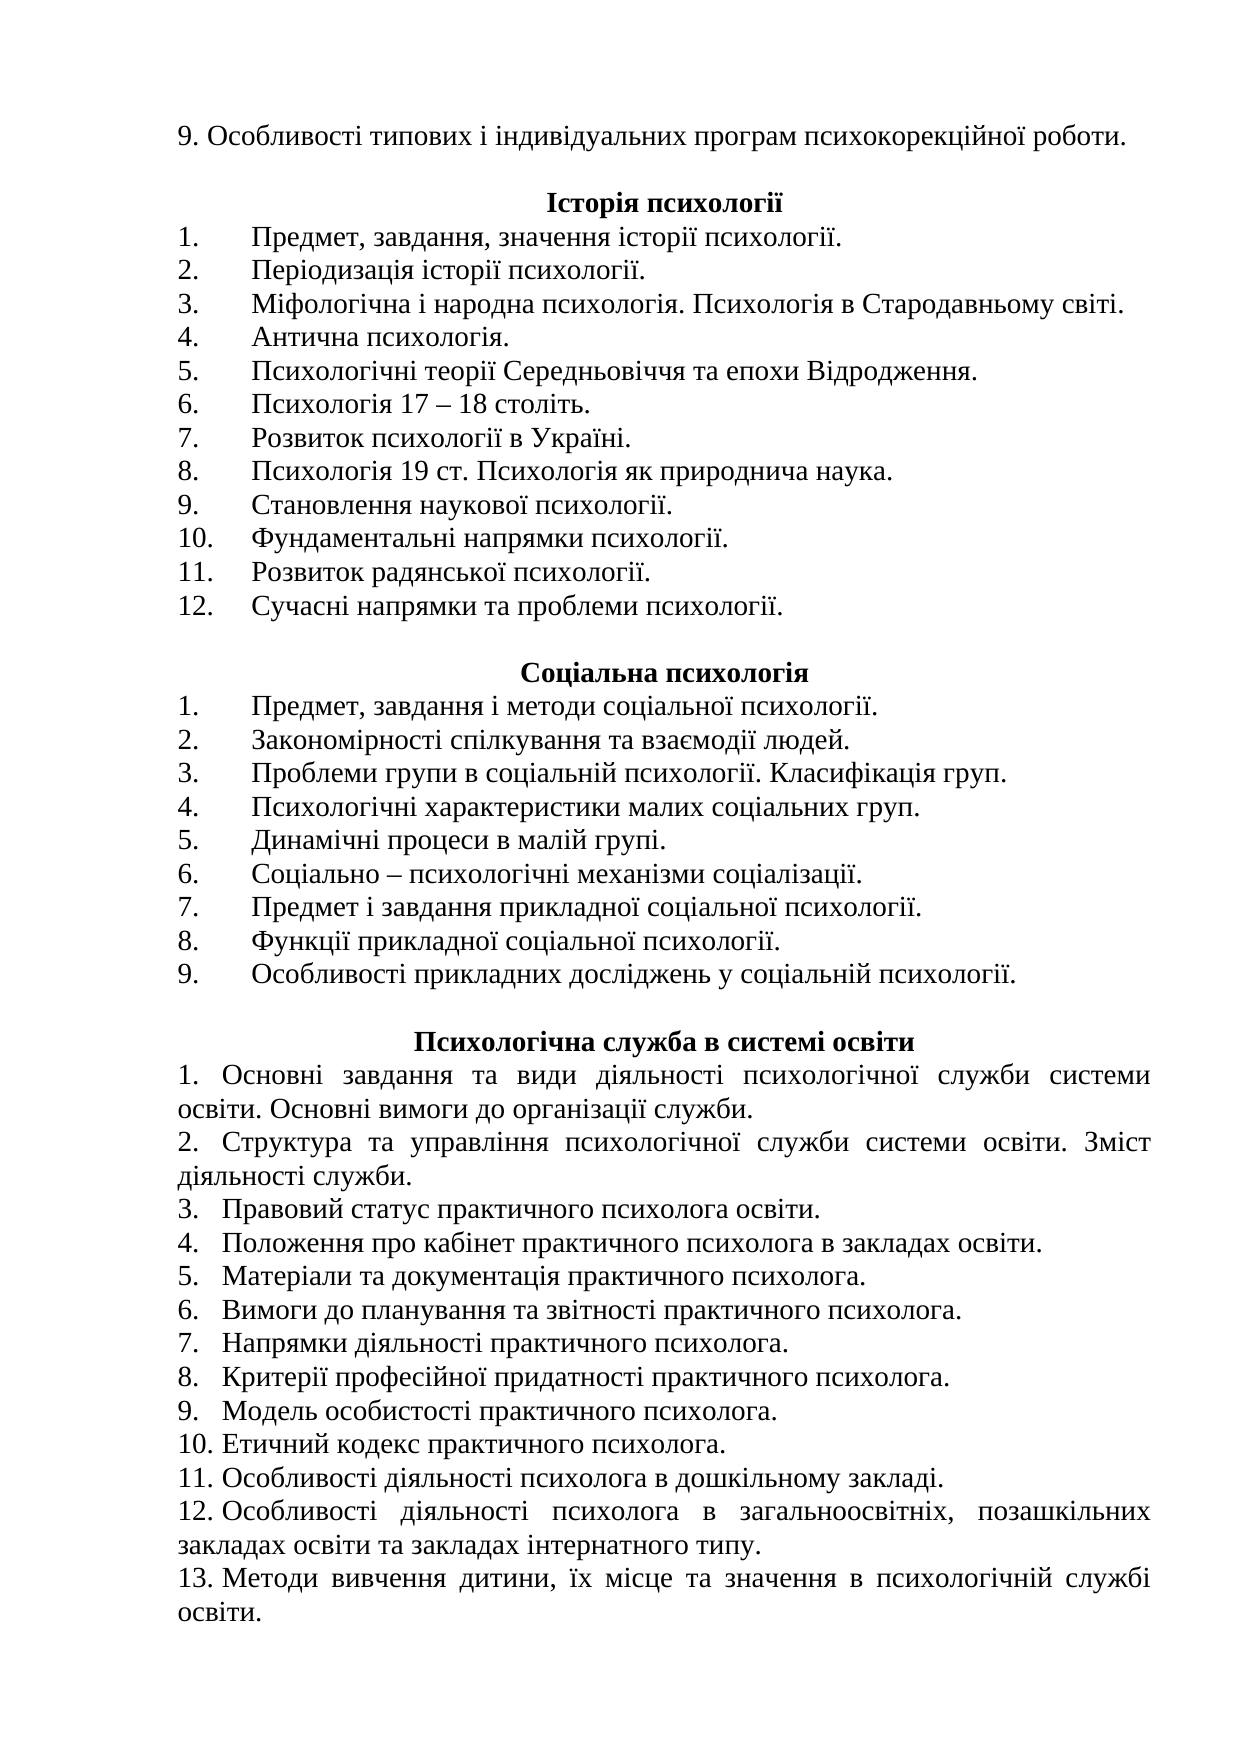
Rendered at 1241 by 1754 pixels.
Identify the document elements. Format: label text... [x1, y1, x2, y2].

list Фундаментальні напрямки психології. [177, 521, 1152, 554]
list Основні завдання та види діяльності психологічної служби системи освіти. Основні вимоги до організації служби. [177, 1057, 1152, 1124]
text Соціальна психологія [177, 655, 1152, 688]
list Закономірності спілкування та взаємодії людей. [177, 722, 1152, 755]
list Вимоги до планування та звітності практичного психолога. [177, 1292, 1152, 1326]
list Критерії професійної придатності практичного психолога. [177, 1359, 1152, 1393]
list Предмет і завдання прикладної соціальної психології. [177, 889, 1152, 923]
list Особливості діяльності психолога в загальноосвітніх, позашкільних закладах освіти та закладах інтернатного типу. [177, 1493, 1152, 1560]
list Особливості прикладних досліджень у соціальній психології. [177, 957, 1152, 990]
list Предмет, завдання, значення історії психології. [177, 219, 1152, 252]
list Структура та управління психологічної служби системи освіти. Зміст діяльності служби. [177, 1124, 1152, 1191]
list Особливості діяльності психолога в дошкільному закладі. [177, 1460, 1152, 1493]
list Антична психологія. [177, 319, 1152, 353]
list Предмет, завдання і методи соціальної психології. [177, 688, 1152, 722]
list Функції прикладної соціальної психології. [177, 923, 1152, 957]
list Етичний кодекс практичного психолога. [177, 1426, 1152, 1460]
list Психологія 19 ст. Психологія як природнича наука. [177, 453, 1152, 487]
list Динамічні процеси в малій групі. [177, 822, 1152, 856]
list Проблеми групи в соціальній психології. Класифікація груп. [177, 755, 1152, 789]
list Методи вивчення дитини, їх місце та значення в психологічній службі освіти. [177, 1560, 1152, 1627]
list Матеріали та документація практичного психолога. [177, 1258, 1152, 1292]
list Соціально – психологічні механізми соціалізації. [177, 856, 1152, 889]
list Правовий статус практичного психолога освіти. [177, 1191, 1152, 1225]
list Міфологічна і народна психологія. Психологія в Стародавньому світі. [177, 286, 1152, 319]
list Психологічні теорії Середньовіччя та епохи Відродження. [177, 353, 1152, 386]
list Розвиток психології в Україні. [177, 420, 1152, 453]
list Розвиток радянської психології. [177, 554, 1152, 588]
list Психологія 17 – 18 століть. [177, 386, 1152, 420]
text Історія психології [177, 185, 1152, 219]
list Становлення наукової психології. [177, 487, 1152, 521]
text Психологічна служба в системі освіти [177, 1024, 1152, 1057]
list Положення про кабінет практичного психолога в закладах освіти. [177, 1225, 1152, 1258]
list Модель особистості практичного психолога. [177, 1393, 1152, 1426]
list Періодизація історії психології. [177, 252, 1152, 286]
list Напрямки діяльності практичного психолога. [177, 1326, 1152, 1359]
list Сучасні напрямки та проблеми психології. [177, 588, 1152, 621]
list Психологічні характеристики малих соціальних груп. [177, 789, 1152, 822]
list Особливості типових і індивідуальних програм психокорекційної роботи. [177, 118, 1152, 152]
